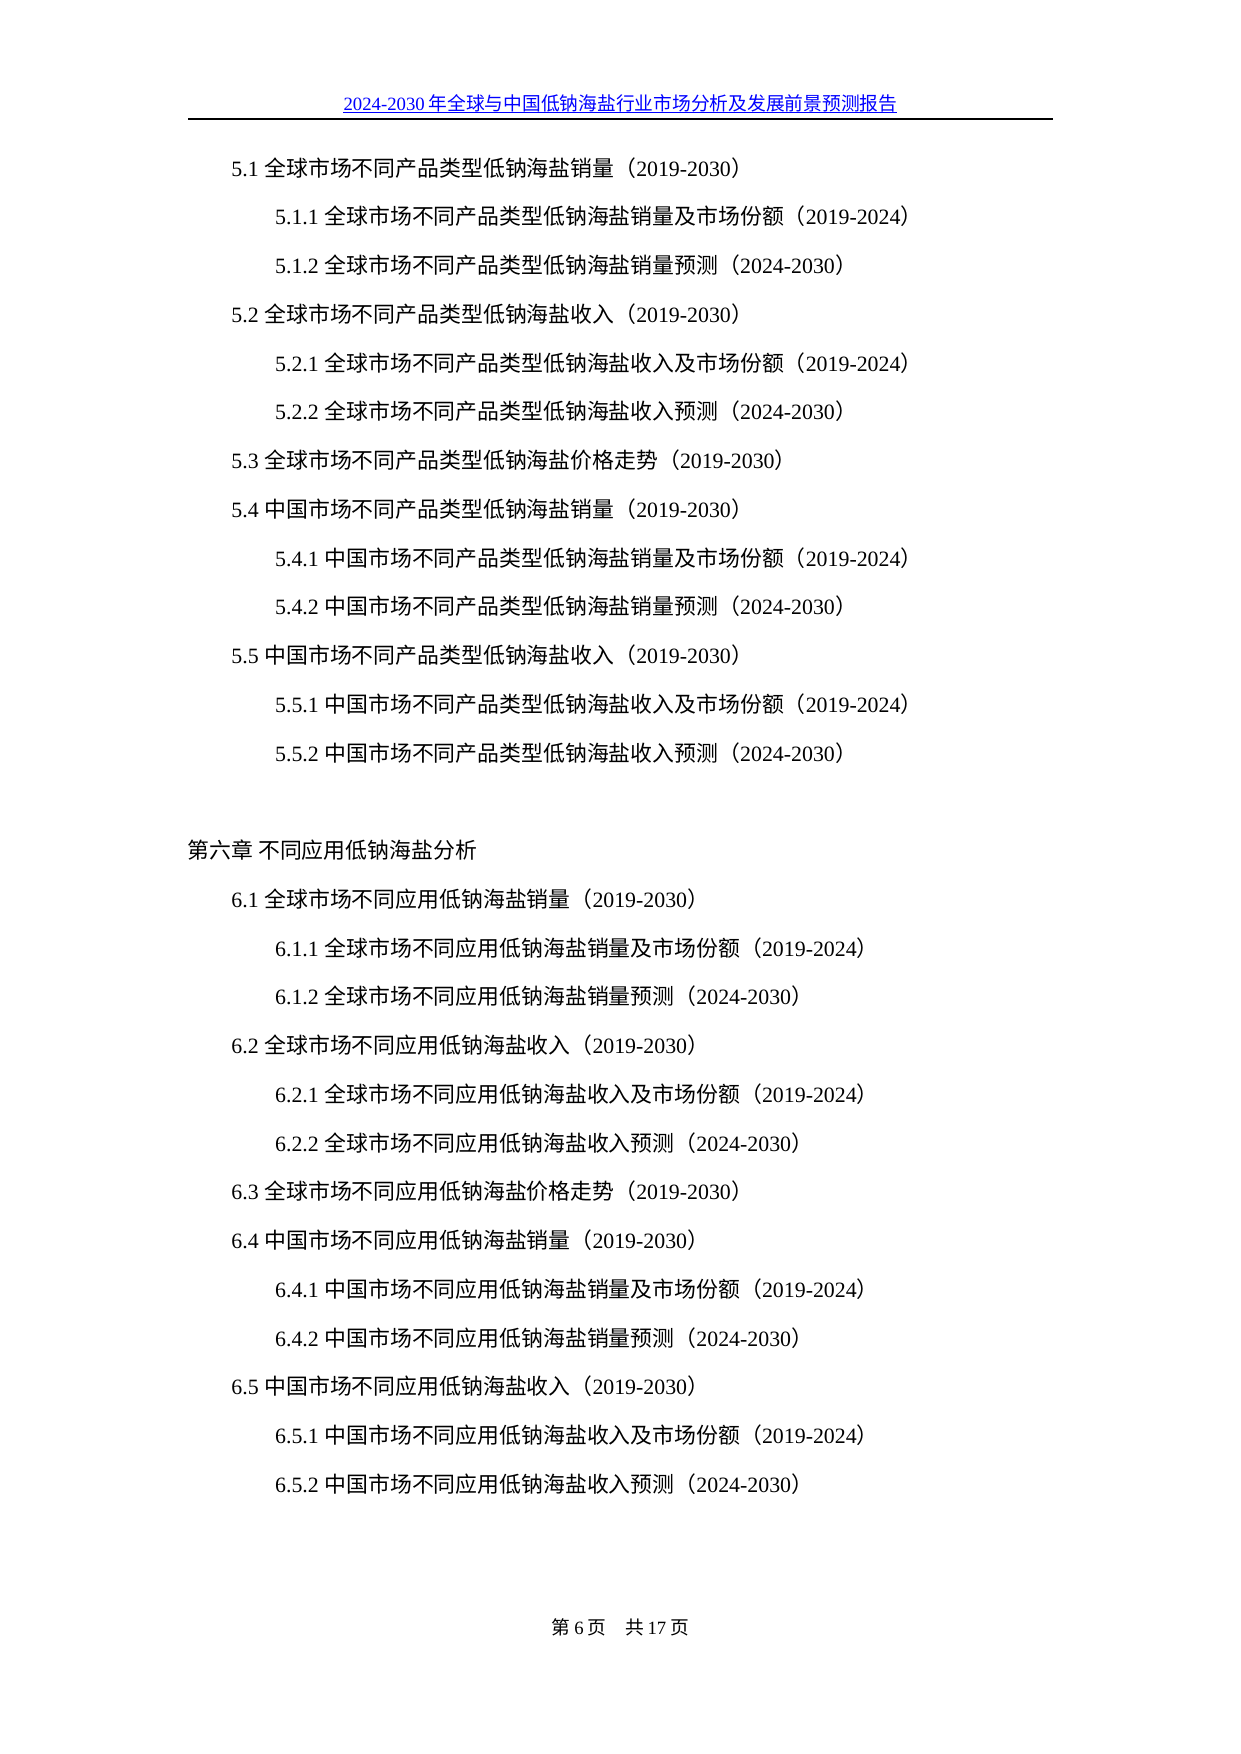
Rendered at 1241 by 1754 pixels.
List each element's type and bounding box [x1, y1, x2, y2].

text [187, 150, 1053, 1499]
